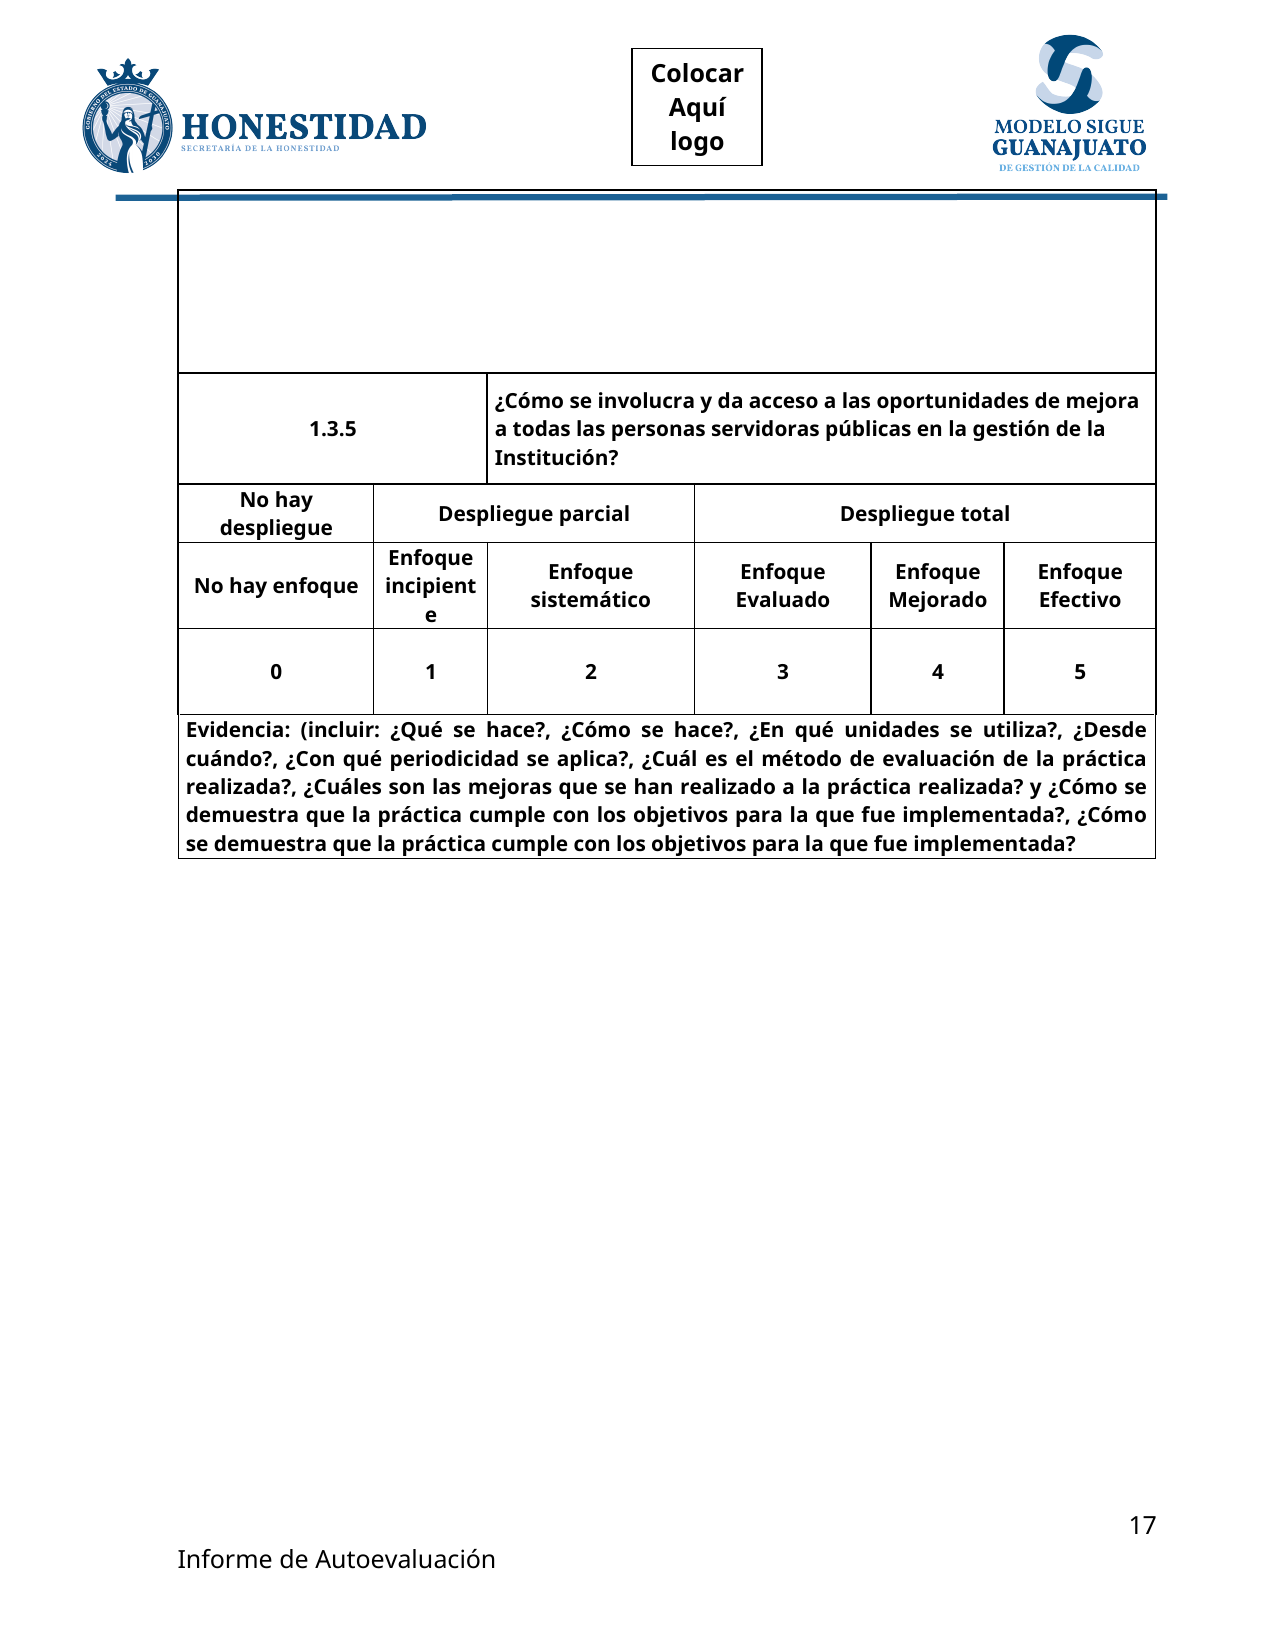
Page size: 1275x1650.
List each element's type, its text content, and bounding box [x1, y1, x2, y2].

table_cell Enfoque Efectivo [1005, 543, 1155, 628]
table_cell 3 [695, 629, 870, 714]
picture [989, 32, 1148, 175]
picture [72, 42, 437, 189]
table_cell 1.3.5 [179, 374, 486, 483]
table_cell 0 [179, 629, 373, 714]
table_cell Enfoque Evaluado [695, 543, 870, 628]
table_cell Despliegue parcial [374, 485, 694, 542]
table_cell 2 [488, 629, 694, 714]
table_cell Despliegue total [695, 485, 1155, 542]
table_cell 5 [1005, 629, 1155, 714]
table_cell Enfoque sistemático [488, 543, 694, 628]
table_cell ¿Cómo se involucra y da acceso a las oportunidades de mejora a todas las personas servidoras públicas en la gestión de la Institución? [488, 374, 1155, 483]
table_cell Enfoque Mejorado [872, 543, 1003, 628]
table_cell 4 [872, 629, 1003, 714]
table_cell [179, 191, 1155, 372]
table_cell Evidencia: (incluir: ¿Qué se hace?, ¿Cómo se hace?, ¿En qué unidades se utiliza?, ¿Desde cuándo?, ¿Con qué periodicidad se aplica?, ¿Cuál es el método de evaluación de la práctica realizada?, ¿Cuáles son las mejoras que se han realizado a la práctica realizada? y ¿Cómo se demuestra que la práctica cumple con los objetivos para la que fue implementada?, ¿Cómo se demuestra que la práctica cumple con los objetivos para la que fue implementada? [179, 714, 1155, 857]
table_cell No hay despliegue [179, 485, 373, 542]
table_cell 1 [374, 629, 487, 714]
table_cell No hay enfoque [179, 543, 373, 628]
table_cell Enfoque incipiente [374, 543, 487, 628]
